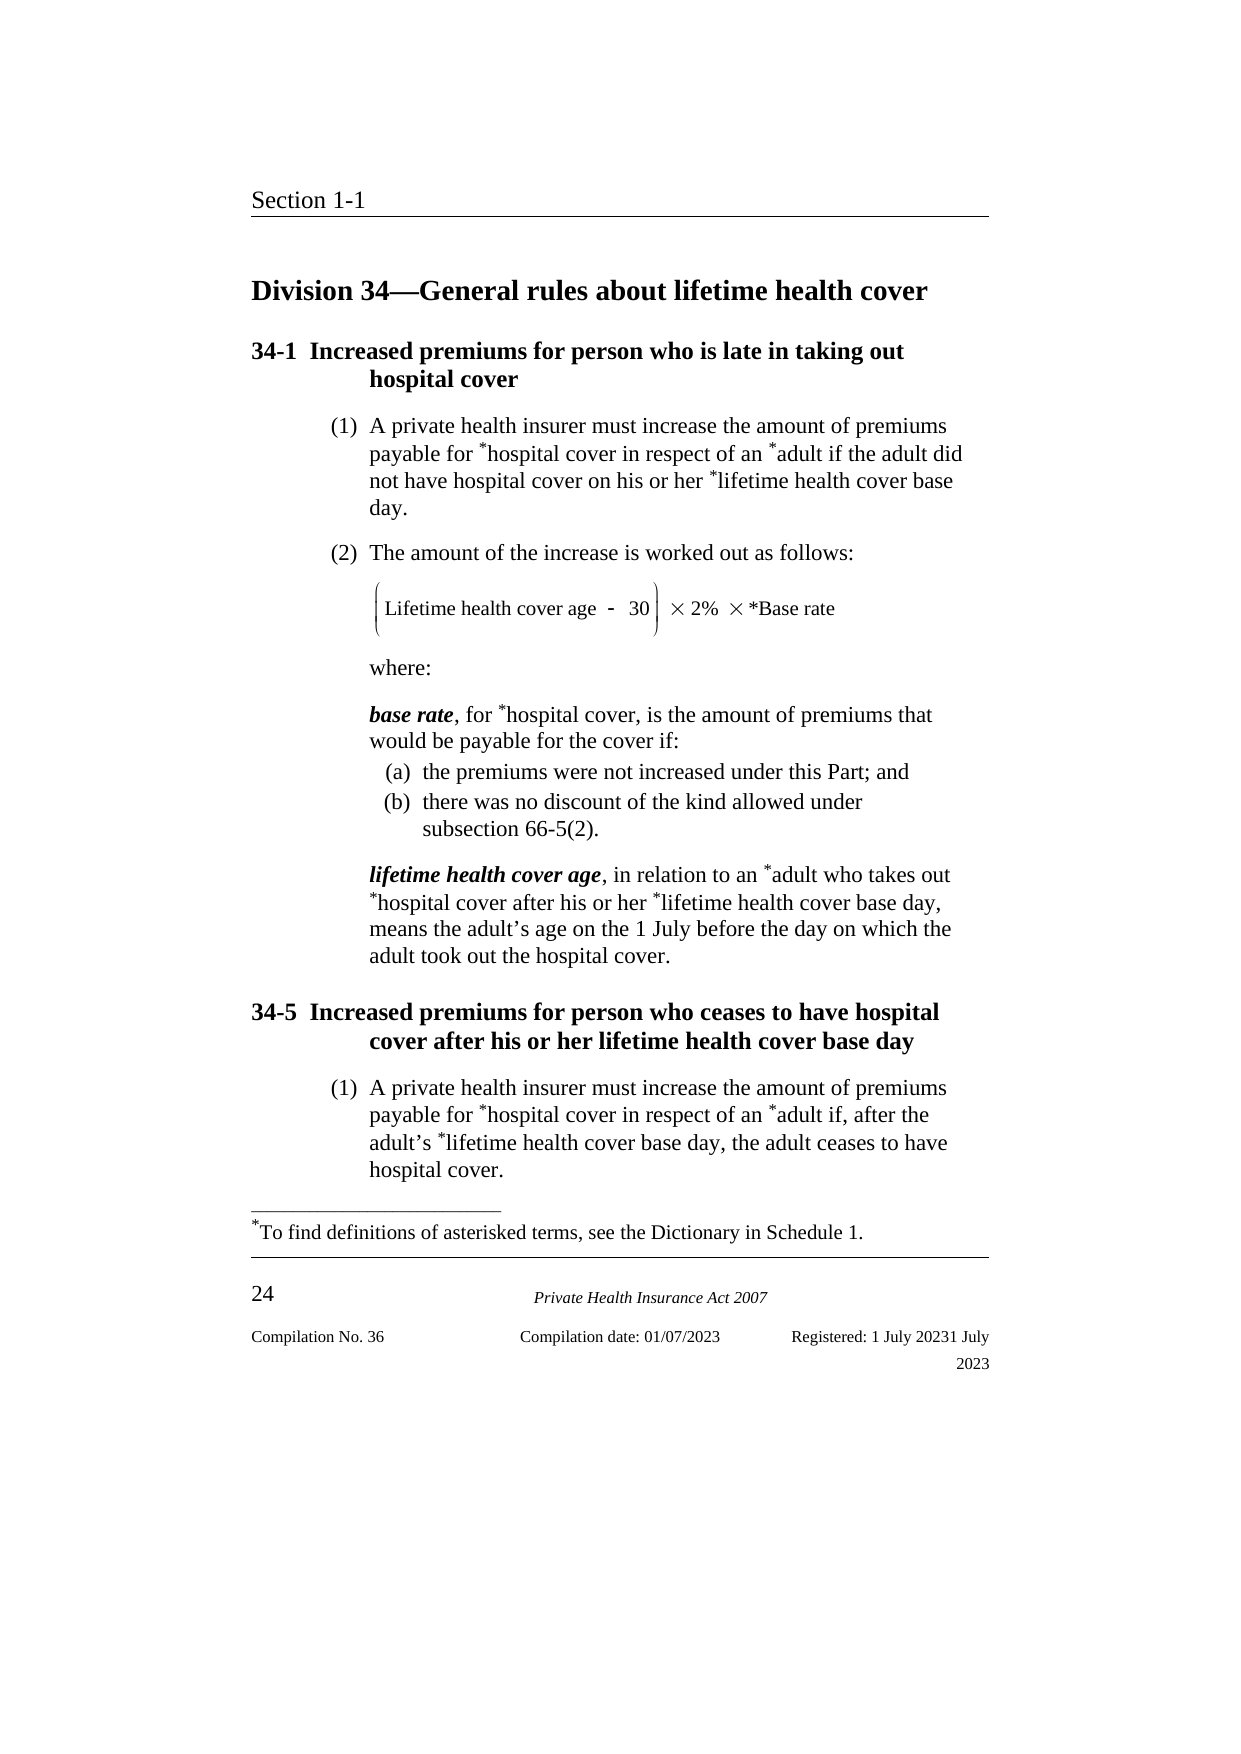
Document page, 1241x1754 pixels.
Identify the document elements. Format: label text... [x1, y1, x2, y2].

text where: [369, 654, 989, 681]
text (b) there was no discount of the kind allowed under subsection 66-5(2). [251, 788, 989, 841]
text (2) The amount of the increase is worked out as follows: [251, 539, 989, 565]
text base rate, for *hospital cover, is the amount of premiums that would be payable for the cover if: [369, 699, 989, 754]
text 34-1 Increased premiums for person who is late in taking out hospital cover [251, 336, 989, 393]
text 34-5 Increased premiums for person who ceases to have hospital cover after his or her lifetime health cover base day [251, 997, 989, 1055]
text Division 34—General rules about lifetime health cover [251, 273, 989, 307]
text lifetime health cover age, in relation to an *adult who takes out *hospital cover after his or her *lifetime health cover base day, means the adult’s age on the 1 July before the day on which the adult took out the hospital cover. [369, 860, 989, 968]
text (a) the premiums were not increased under this Part; and [251, 758, 989, 784]
text (1) A private health insurer must increase the amount of premiums payable for *hospital cover in respect of an *adult if the adult did not have hospital cover on his or her *lifetime health cover base day. [251, 412, 989, 520]
text (1) A private health insurer must increase the amount of premiums payable for *hospital cover in respect of an *adult if, after the adult’s *lifetime health cover base day, the adult ceases to have hospital cover. [251, 1074, 989, 1182]
